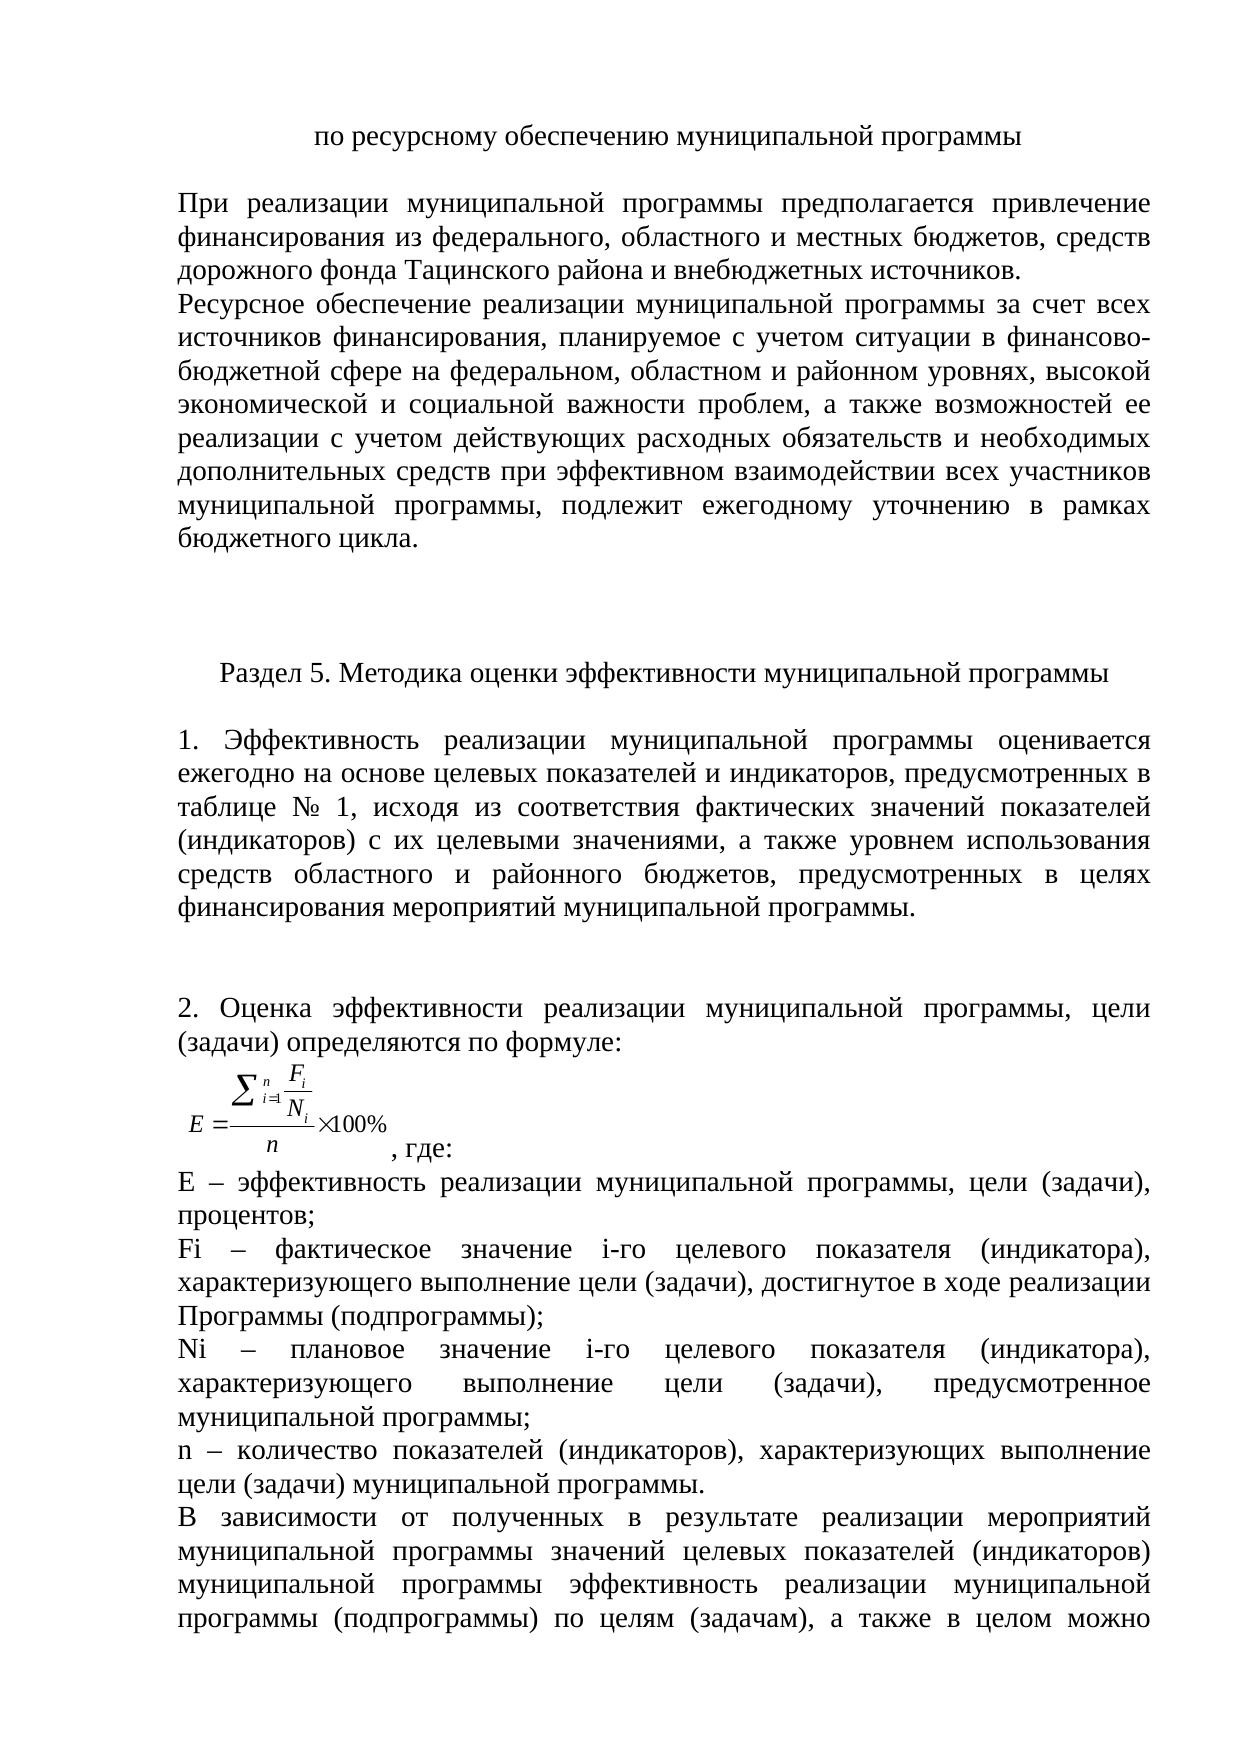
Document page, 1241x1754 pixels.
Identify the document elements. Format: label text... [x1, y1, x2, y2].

text Fi – фактическое значение i-го целевого показателя (индикатора), характеризующего выполнение цели (задачи), достигнутое в ходе реализации Программы (подпрограммы); [177, 1231, 1152, 1332]
text n – количество показателей (индикаторов), характеризующих выполнение цели (задачи) муниципальной программы. [177, 1432, 1152, 1499]
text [177, 1499, 1152, 1633]
text , где: [177, 1057, 1152, 1164]
text 2. Оценка эффективности реализации муниципальной программы, цели (задачи) определяются по формуле: [177, 990, 1152, 1057]
text E – эффективность реализации муниципальной программы, цели (задачи), процентов; [177, 1164, 1152, 1231]
text Ресурсное обеспечение реализации муниципальной программы за счет всех источников финансирования, планируемое с учетом ситуации в финансово-бюджетной сфере на федеральном, областном и районном уровнях, высокой экономической и социальной важности проблем, а также возможностей ее реализации с учетом действующих расходных обязательств и необходимых дополнительных средств при эффективном взаимодействии всех участников муниципальной программы, подлежит ежегодному уточнению в рамках бюджетного цикла. [177, 286, 1152, 554]
text 1. Эффективность реализации муниципальной программы оценивается ежегодно на основе целевых показателей и индикаторов, предусмотренных в таблице № 1, исходя из соответствия фактических значений показателей (индикаторов) с их целевыми значениями, а также уровнем использования средств областного и районного бюджетов, предусмотренных в целях финансирования мероприятий муниципальной программы. [177, 722, 1152, 923]
text Раздел 5. Методика оценки эффективности муниципальной программы [177, 655, 1152, 688]
text Ni – плановое значение i-го целевого показателя (индикатора), характеризующего выполнение цели (задачи), предусмотренное муниципальной программы; [177, 1332, 1152, 1432]
text При реализации муниципальной программы предполагается привлечение финансирования из федерального, областного и местных бюджетов, средств дорожного фонда Тацинского района и внебюджетных источников. [177, 185, 1152, 286]
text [177, 118, 1152, 152]
